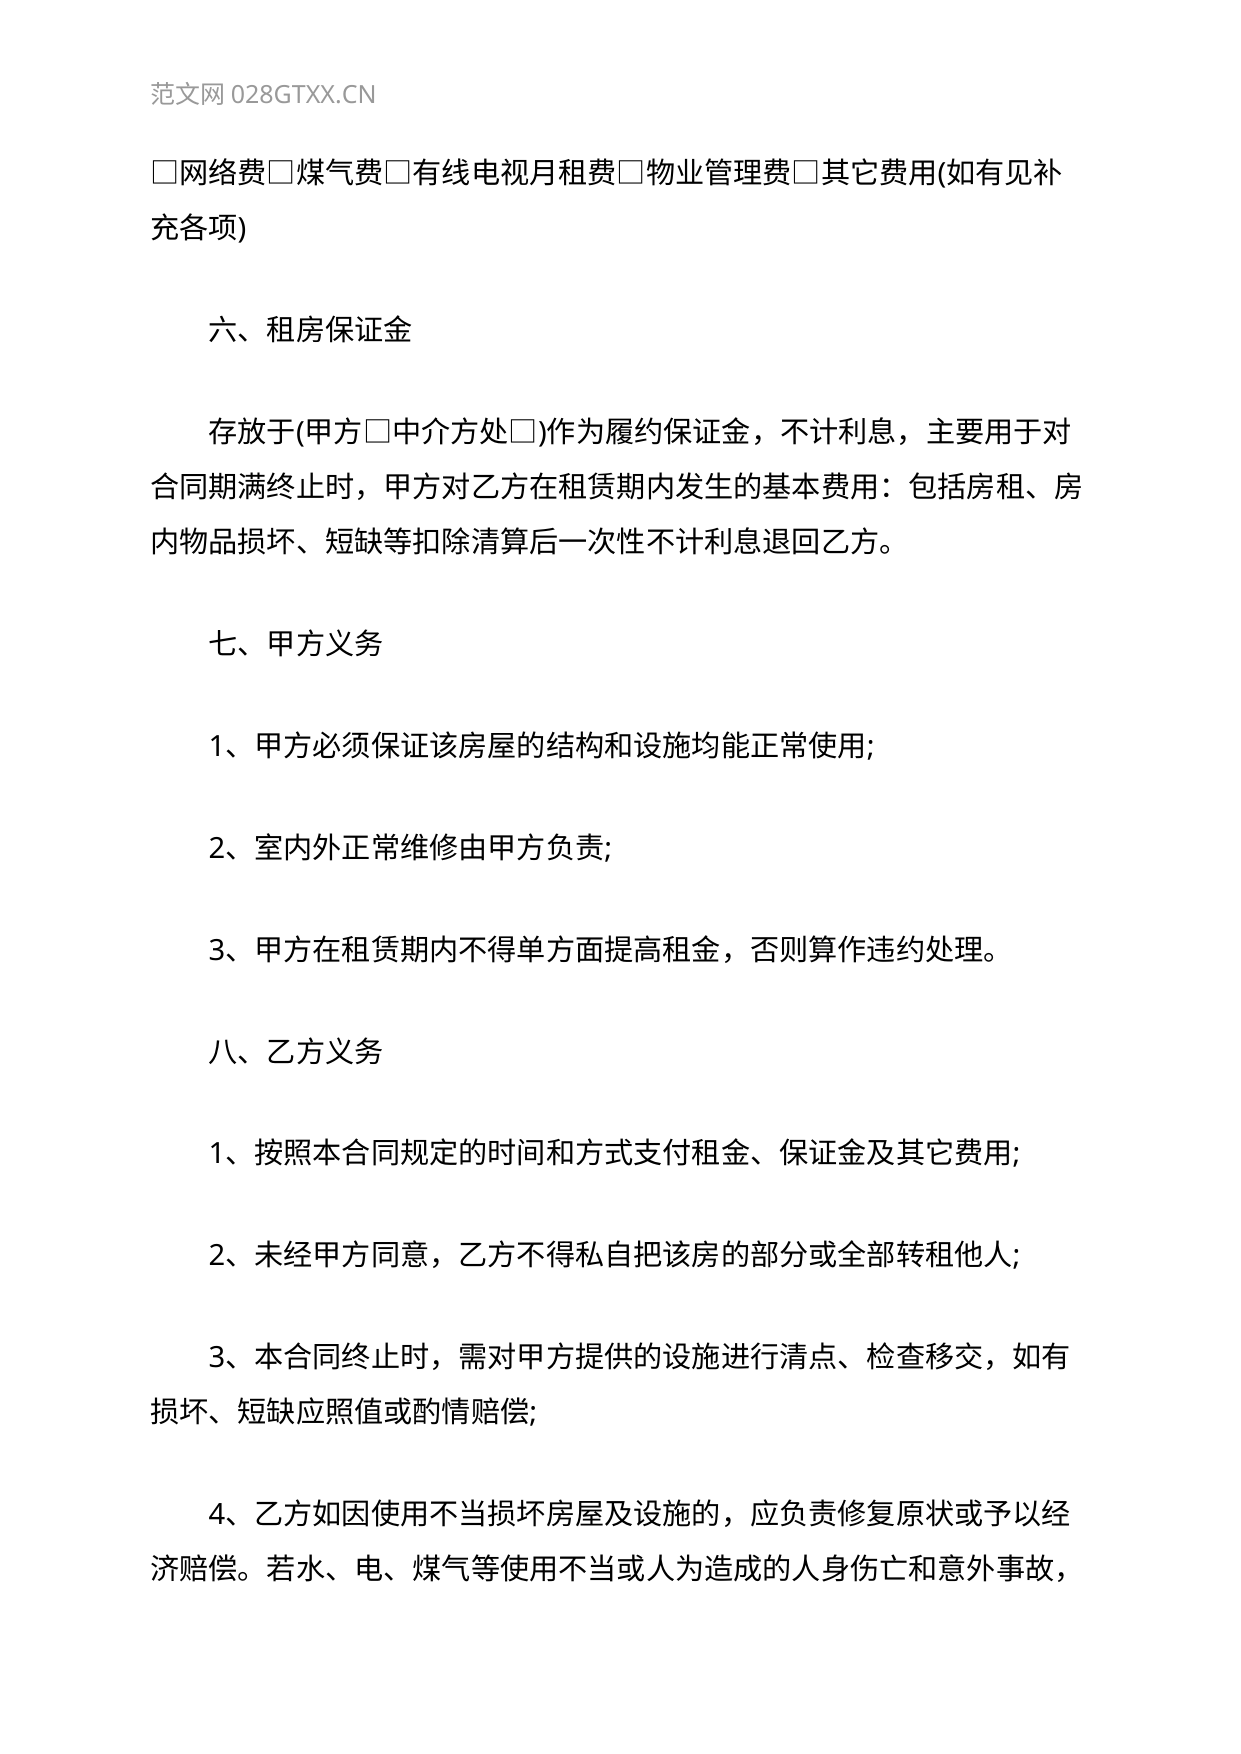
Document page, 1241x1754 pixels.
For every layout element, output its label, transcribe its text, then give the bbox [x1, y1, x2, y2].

text 1、甲方必须保证该房屋的结构和设施均能正常使用; [150, 722, 1090, 764]
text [150, 1491, 1090, 1588]
text 七、甲方义务 [150, 620, 1090, 663]
text 六、租房保证金 [150, 307, 1090, 349]
text 3、甲方在租赁期内不得单方面提高租金，否则算作违约处理。 [150, 926, 1090, 968]
text 八、乙方义务 [150, 1028, 1090, 1070]
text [150, 150, 1090, 247]
text 存放于(甲方□中介方处□)作为履约保证金，不计利息，主要用于对合同期满终止时，甲方对乙方在租赁期内发生的基本费用：包括房租、房内物品损坏、短缺等扣除清算后一次性不计利息退回乙方。 [150, 409, 1090, 561]
text 2、未经甲方同意，乙方不得私自把该房的部分或全部转租他人; [150, 1232, 1090, 1274]
text 3、本合同终止时，需对甲方提供的设施进行清点、检查移交，如有损坏、短缺应照值或酌情赔偿; [150, 1334, 1090, 1431]
text 2、室内外正常维修由甲方负责; [150, 824, 1090, 867]
text 1、按照本合同规定的时间和方式支付租金、保证金及其它费用; [150, 1130, 1090, 1172]
